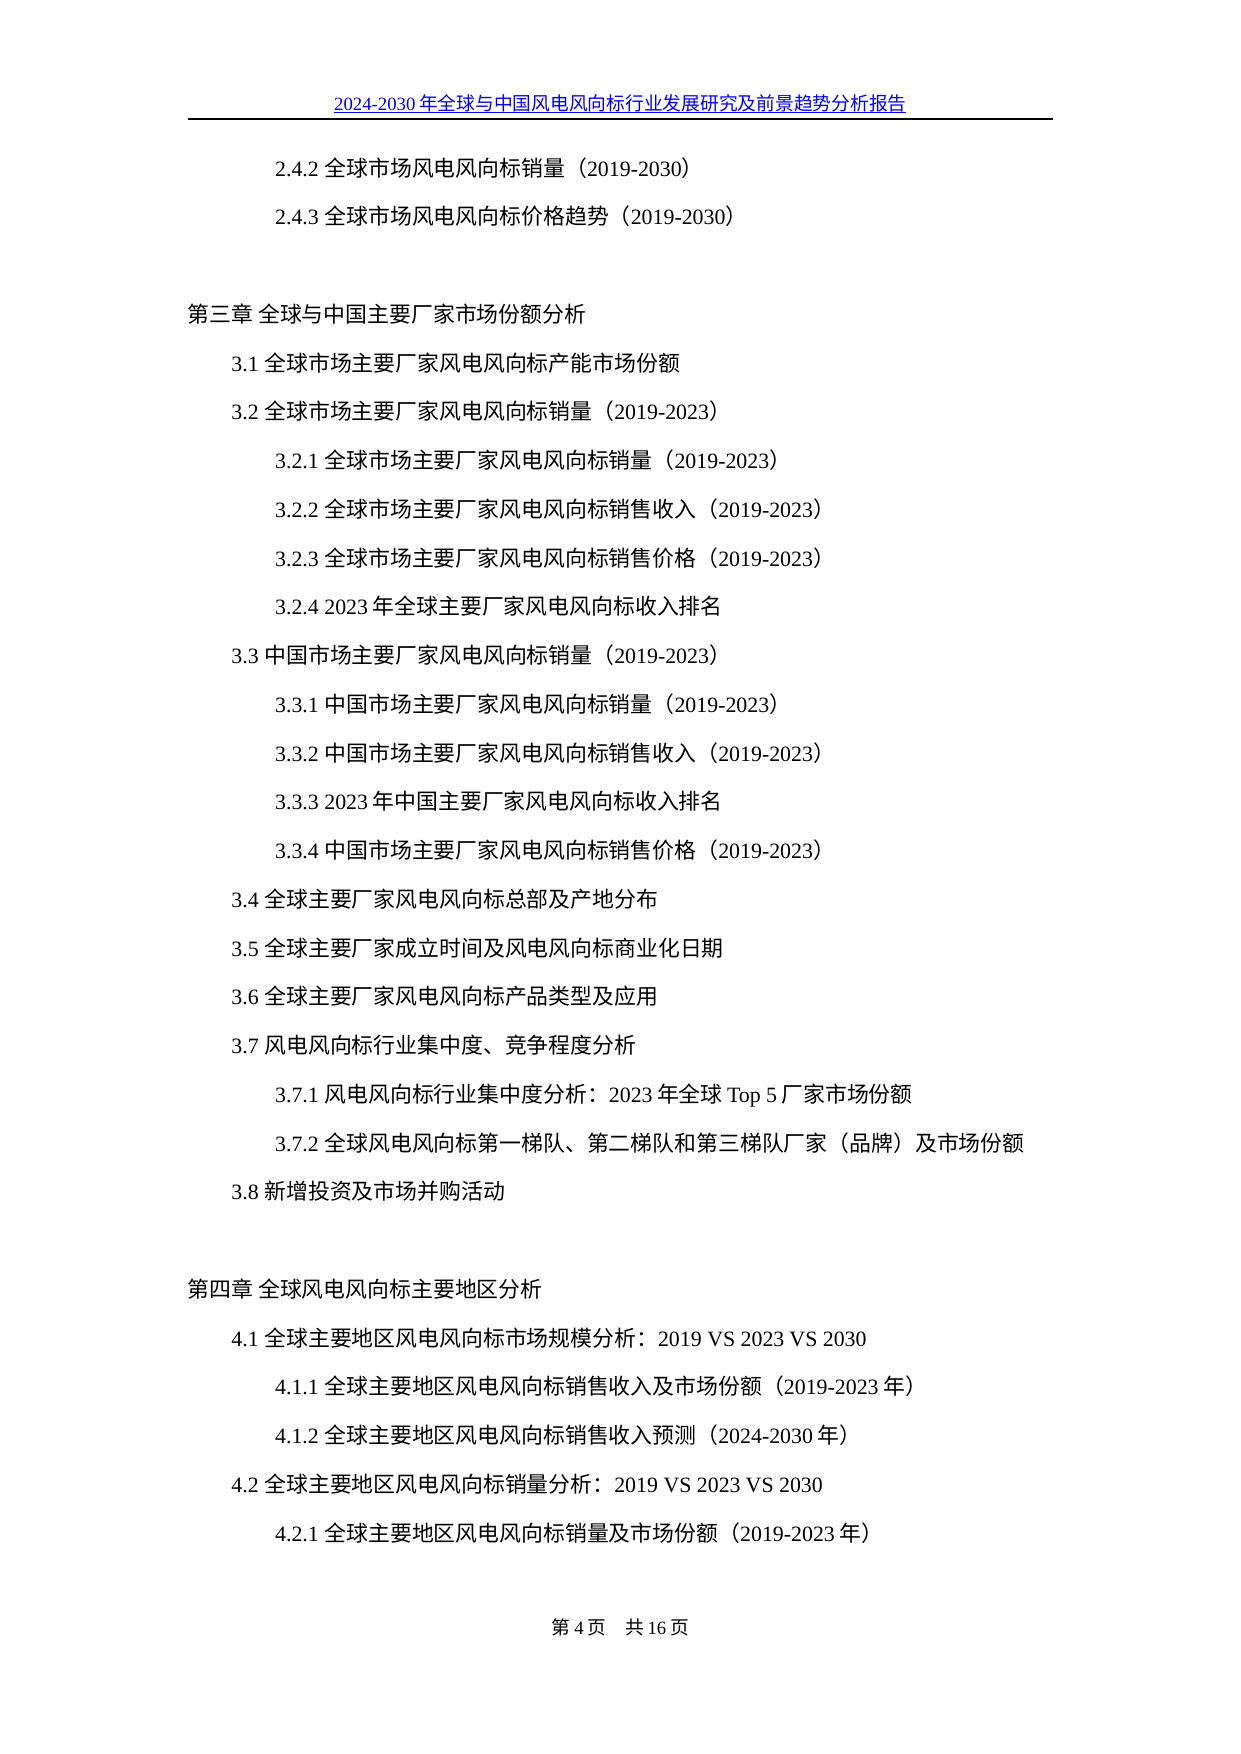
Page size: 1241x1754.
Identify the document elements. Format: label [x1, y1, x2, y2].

text [187, 150, 1053, 1548]
